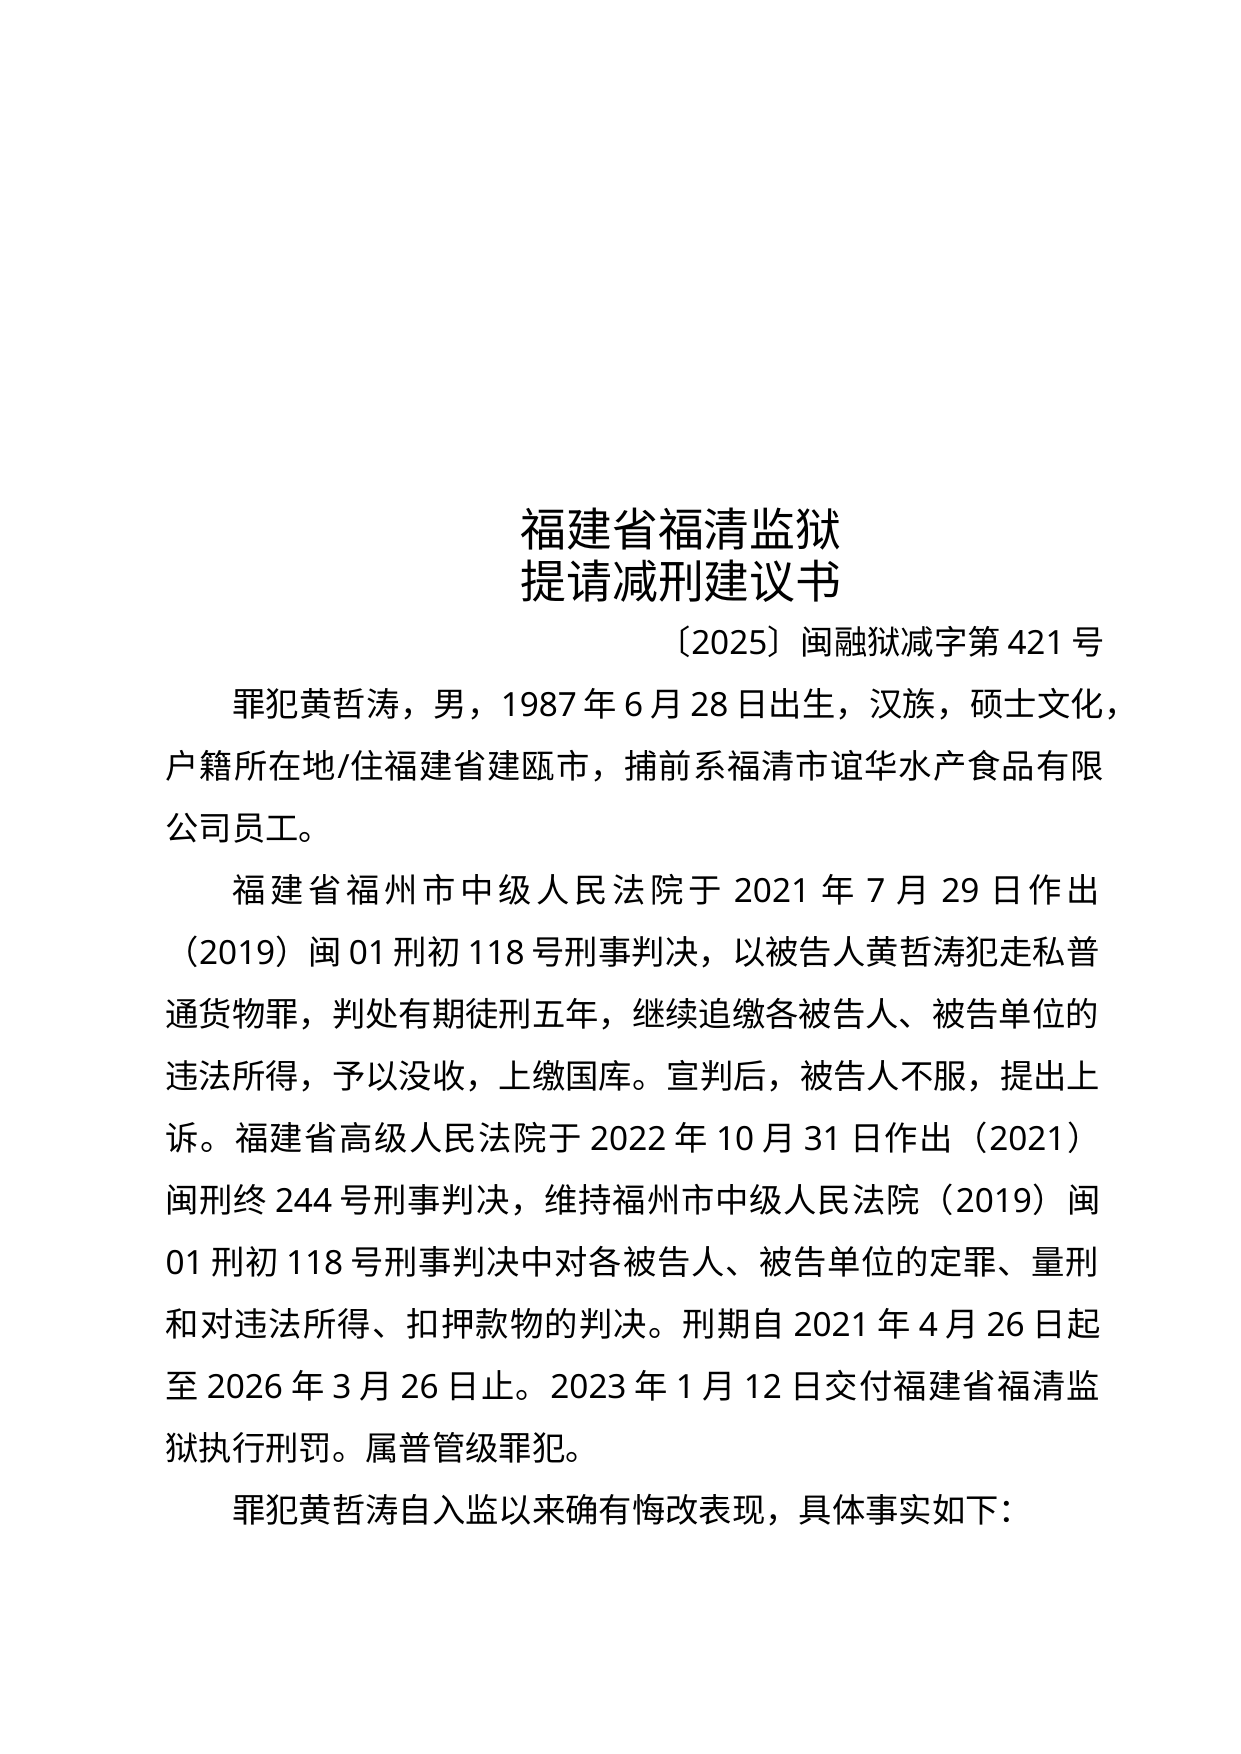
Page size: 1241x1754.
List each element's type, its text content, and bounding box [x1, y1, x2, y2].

text 罪犯黄哲涛自入监以来确有悔改表现，具体事实如下： [165, 1477, 1104, 1539]
text 提请减刑建议书 [165, 557, 1104, 609]
text 福建省福州市中级人民法院于2021年7月29日作出（2019）闽01刑初118号刑事判决，以被告人黄哲涛犯走私普通货物罪，判处有期徒刑五年，继续追缴各被告人、被告单位的违法所得，予以没收，上缴国库。宣判后，被告人不服，提出上诉。福建省高级人民法院于2022年10月31日作出（2021）闽刑终244号刑事判决，维持福州市中级人民法院（2019）闽01刑初118号刑事判决中对各被告人、被告单位的定罪、量刑和对违法所得、扣押款物的判决。刑期自2021年4月26日起至2026年3月26日止。2023年1月12日交付福建省福清监狱执行刑罚。属普管级罪犯。 [165, 857, 1100, 1477]
text 〔2025〕闽融狱减字第421号 [165, 609, 1104, 671]
text 福建省福清监狱 [165, 505, 1104, 557]
text 罪犯黄哲涛，男，1987年6月28日出生，汉族，硕士文化，户籍所在地/住福建省建瓯市，捕前系福清市谊华水产食品有限公司员工。 [165, 671, 1104, 857]
